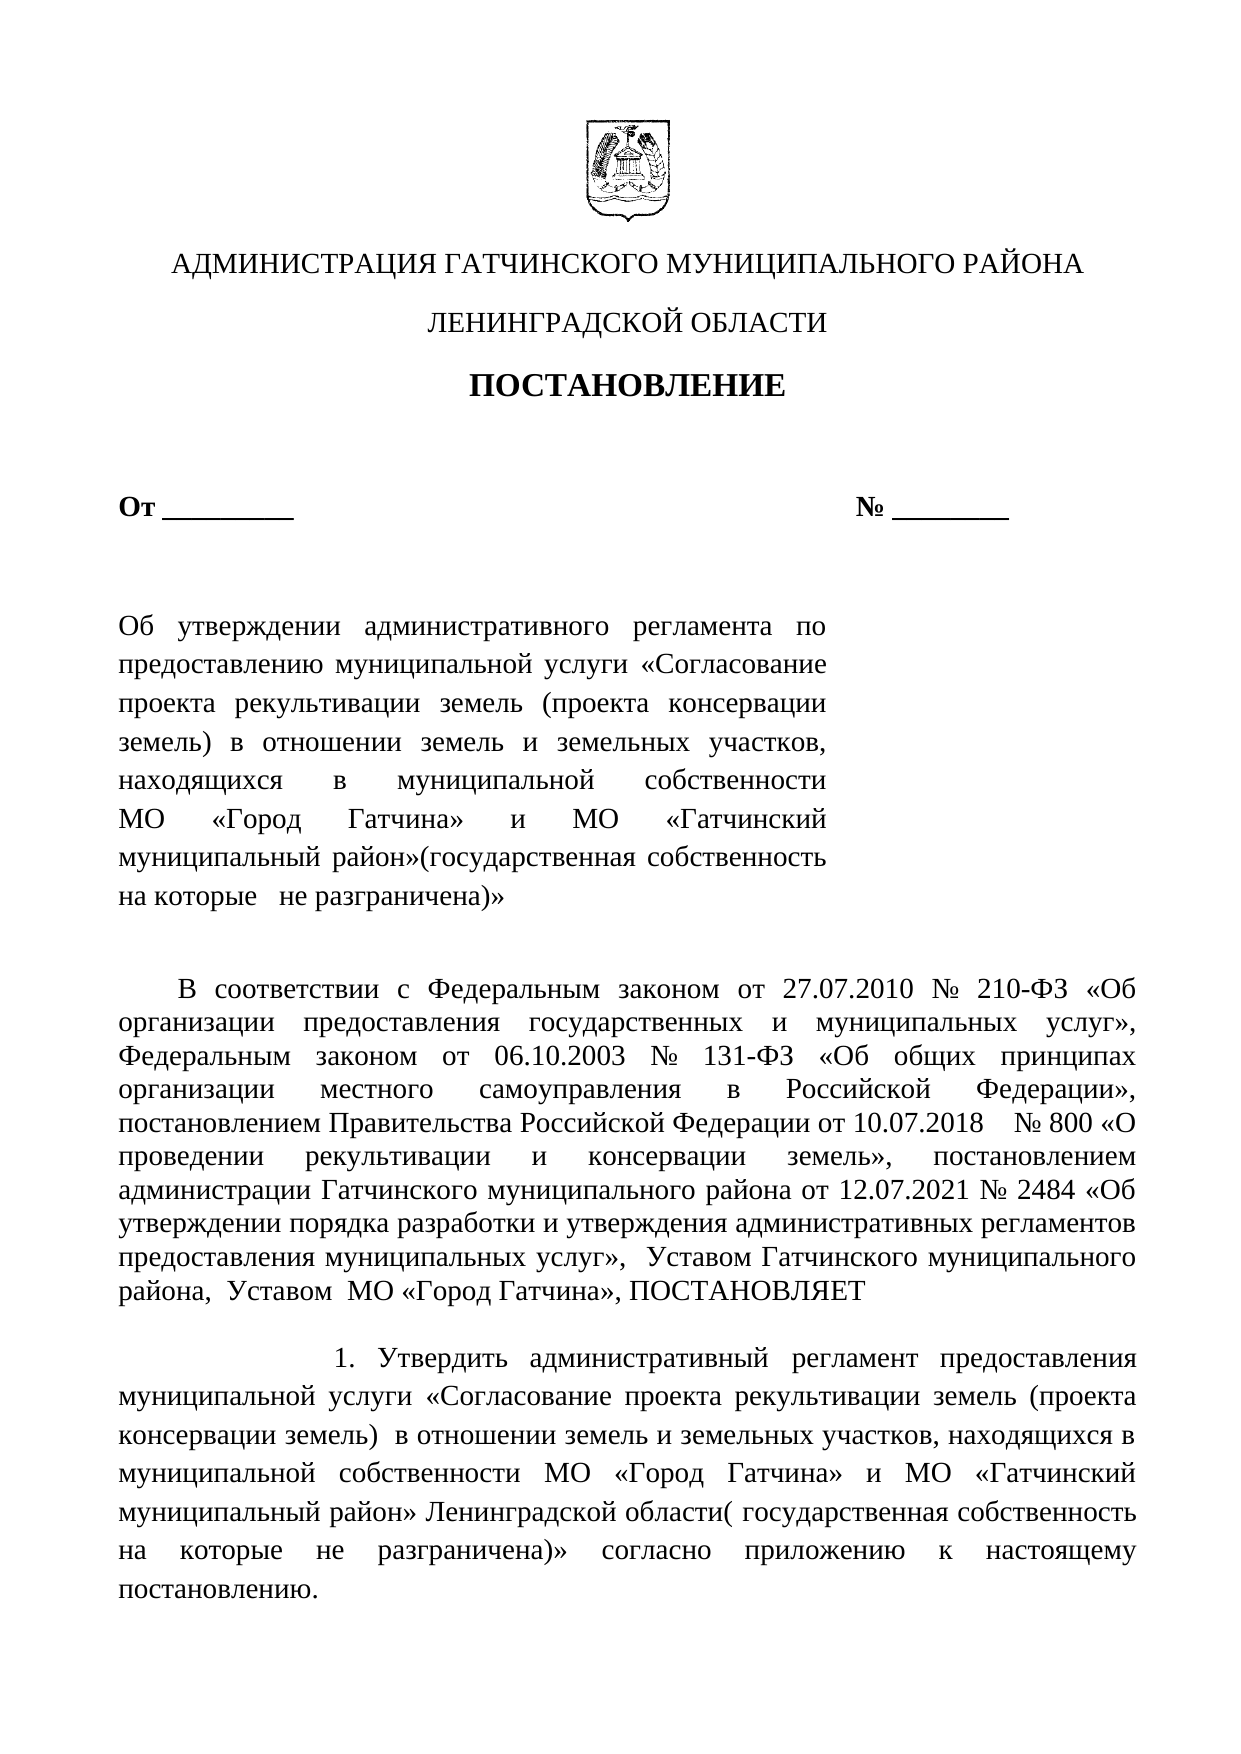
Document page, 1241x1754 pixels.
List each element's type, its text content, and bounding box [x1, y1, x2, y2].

text От _________ № ________ [118, 489, 1137, 523]
text В соответствии с Федеральным законом от 27.07.2010 № 210-ФЗ «Об организации предоставления государственных и муниципальных услуг», Федеральным законом от 06.10.2003 № 131-ФЗ «Об общих принципах организации местного самоуправления в Российской Федерации», постановлением Правительства Российской Федерации от 10.07.2018 № 800 «О проведении рекультивации и консервации земель», постановлением администрации Гатчинского муниципального района от 12.07.2021 № 2484 «Об утверждении порядка разработки и утверждения административных регламентов предоставления муниципальных услуг», Уставом Гатчинского муниципального района, Уставом МО «Город Гатчина», ПОСТАНОВЛЯЕТ [118, 971, 1137, 1306]
text ПОСТАНОВЛЕНИЕ [118, 365, 1137, 403]
text АДМИНИСТРАЦИЯ ГАТЧИНСКОГО МУНИЦИПАЛЬНОГО РАЙОНА [118, 246, 1137, 280]
text Об утверждении административного регламента по предоставлению муниципальной услуги «Согласование проекта рекультивации земель (проекта консервации земель) в отношении земель и земельных участков, находящихся в муниципальной собственности МО «Город Гатчина» и МО «Гатчинский муниципальный район»(государственная собственность на которые не разграничена)» [118, 608, 827, 911]
text ЛЕНИНГРАДСКОЙ ОБЛАСТИ [118, 306, 1137, 339]
picture [584, 118, 671, 222]
text 1. Утвердить административный регламент предоставления муниципальной услуги «Согласование проекта рекультивации земель (проекта консервации земель) в отношении земель и земельных участков, находящихся в муниципальной собственности МО «Город Гатчина» и МО «Гатчинский муниципальный район» Ленинградской области( государственная собственность на которые не разграничена)» согласно приложению к настоящему постановлению. [118, 1340, 1137, 1604]
